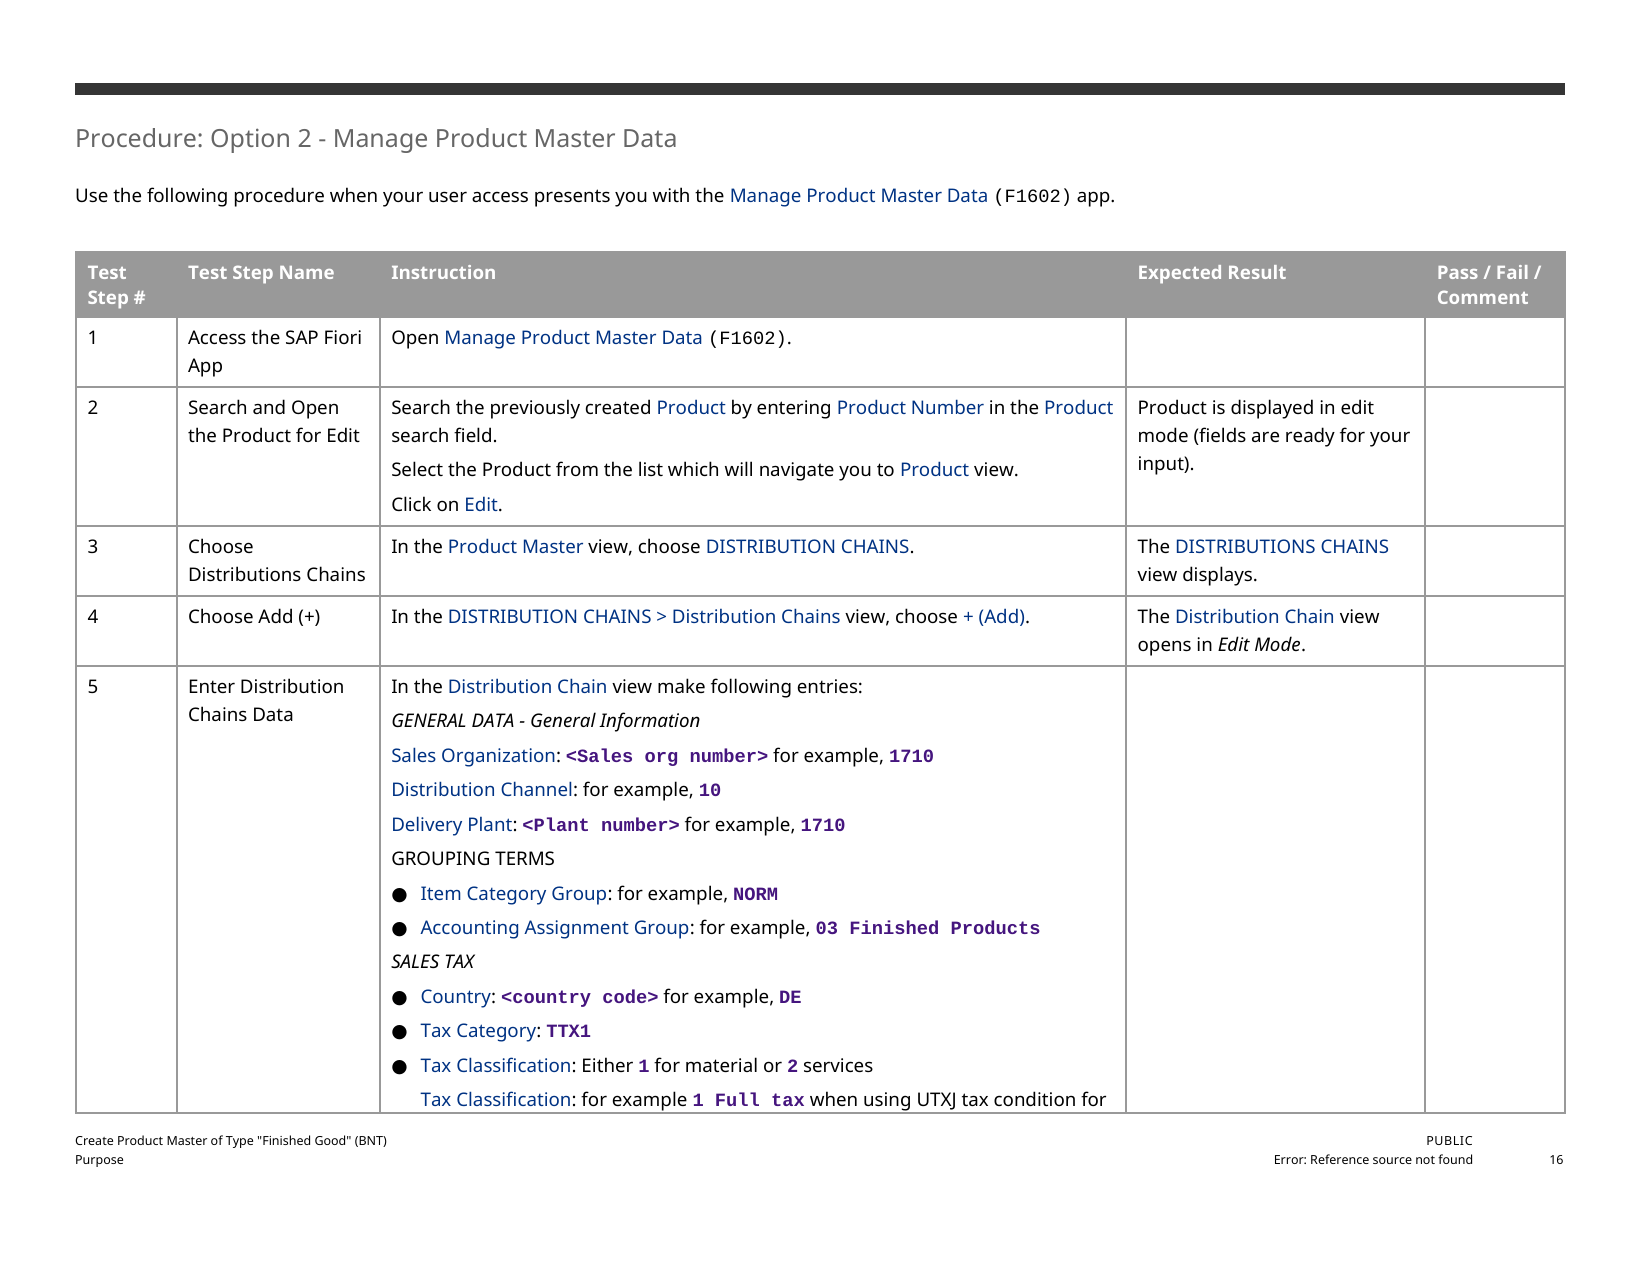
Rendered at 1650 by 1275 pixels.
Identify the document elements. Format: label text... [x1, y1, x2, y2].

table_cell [381, 667, 1125, 1112]
table_cell [1426, 597, 1564, 665]
table_cell [1426, 388, 1564, 525]
table_header Pass / Fail / Comment [1426, 253, 1564, 316]
table_cell 3 [77, 527, 176, 595]
table_header Test Step Name [178, 253, 379, 316]
table_cell 4 [77, 597, 176, 665]
text Use the following procedure when your user access presents you with the Manage Product Master Data (F1602) app. [75, 182, 1565, 208]
table_cell [1426, 527, 1564, 595]
table_cell [1426, 667, 1564, 1112]
table_cell Access the SAP Fiori App [178, 318, 379, 386]
table_cell 2 [77, 388, 176, 525]
table_cell 5 [77, 667, 176, 1112]
table_cell [1127, 667, 1424, 1112]
table_cell The Distribution Chain view opens in Edit Mode. [1127, 597, 1424, 665]
table_cell [1426, 318, 1564, 386]
table_cell 1 [77, 318, 176, 386]
table_header Test Step # [77, 253, 176, 316]
table_cell Open Manage Product Master Data (F1602). [381, 318, 1125, 386]
table_header Expected Result [1127, 253, 1424, 316]
table_header Instruction [381, 253, 1125, 316]
table_cell Choose Add (+) [178, 597, 379, 665]
title Procedure: Option 2 - Manage Product Master Data [75, 124, 1565, 153]
table_cell Search and Open the Product for Edit [178, 388, 379, 525]
table_cell The DISTRIBUTIONS CHAINS view displays. [1127, 527, 1424, 595]
table_cell In the DISTRIBUTION CHAINS > Distribution Chains view, choose + (Add). [381, 597, 1125, 665]
table_cell In the Product Master view, choose DISTRIBUTION CHAINS. [381, 527, 1125, 595]
table_cell Product is displayed in edit mode (fields are ready for your input). [1127, 388, 1424, 525]
table_cell [1127, 318, 1424, 386]
table_cell Search the previously created Product by entering Product Number in the Product search field. Select the Product from the list which will navigate you to Product view. Click on Edit. [381, 388, 1125, 525]
table_cell Choose Distributions Chains [178, 527, 379, 595]
table_cell Enter Distribution Chains Data [178, 667, 379, 1112]
